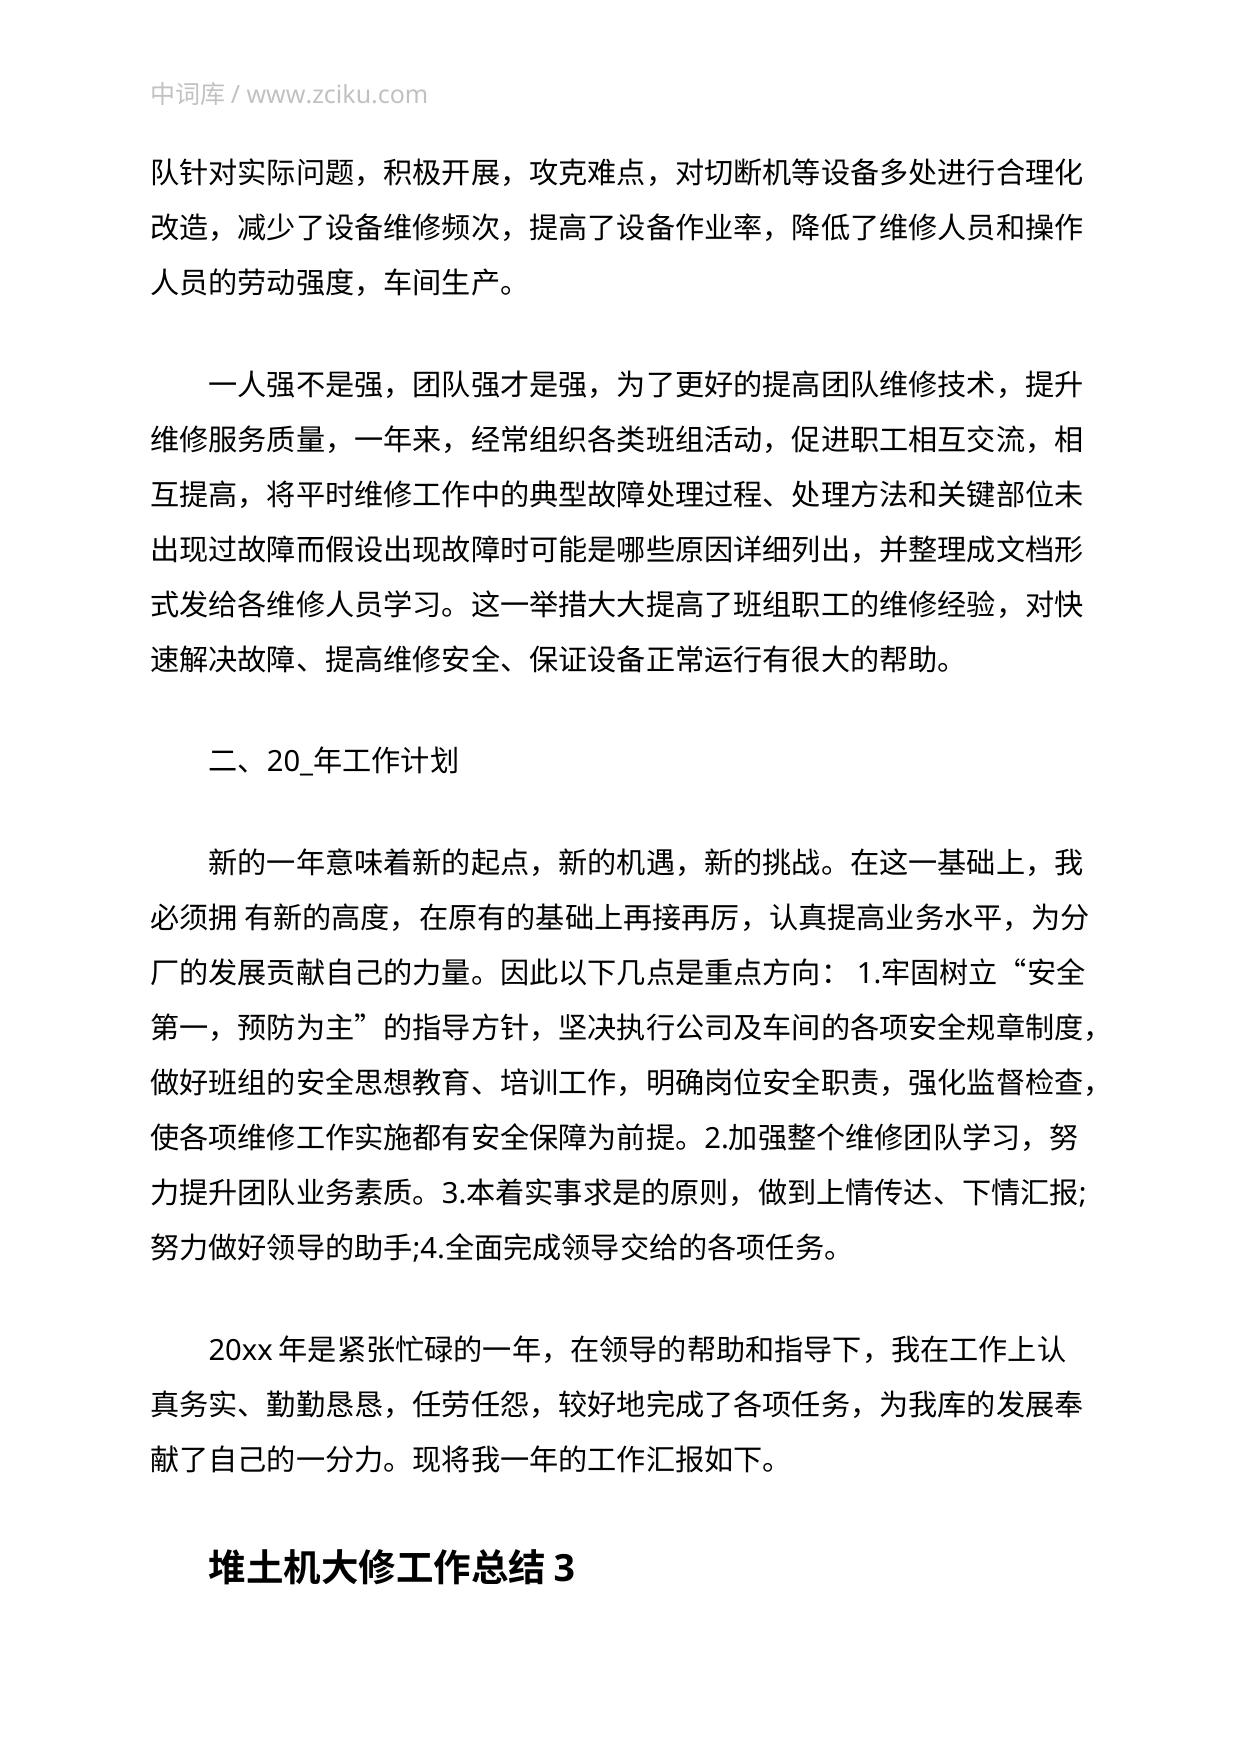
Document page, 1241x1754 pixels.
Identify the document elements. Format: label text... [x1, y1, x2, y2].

text 堆土机大修工作总结3 [150, 1538, 1090, 1592]
text 新的一年意味着新的起点，新的机遇，新的挑战。在这一基础上，我必须拥 有新的高度，在原有的基础上再接再厉，认真提高业务水平，为分厂的发展贡献自己的力量。因此以下几点是重点方向： 1.牢固树立“安全第一，预防为主”的指导方针，坚决执行公司及车间的各项安全规章制度，做好班组的安全思想教育、培训工作，明确岗位安全职责，强化监督检查，使各项维修工作实施都有安全保障为前提。2.加强整个维修团队学习，努力提升团队业务素质。3.本着实事求是的原则，做到上情传达、下情汇报;努力做好领导的助手;4.全面完成领导交给的各项任务。 [150, 840, 1090, 1267]
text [150, 150, 1090, 302]
text 20xx年是紧张忙碌的一年，在领导的帮助和指导下，我在工作上认真务实、勤勤恳恳，任劳任怨，较好地完成了各项任务，为我库的发展奉献了自己的一分力。现将我一年的工作汇报如下。 [150, 1326, 1090, 1478]
text 一人强不是强，团队强才是强，为了更好的提高团队维修技术，提升维修服务质量，一年来，经常组织各类班组活动，促进职工相互交流，相互提高，将平时维修工作中的典型故障处理过程、处理方法和关键部位未出现过故障而假设出现故障时可能是哪些原因详细列出，并整理成文档形式发给各维修人员学习。这一举措大大提高了班组职工的维修经验，对快速解决故障、提高维修安全、保证设备正常运行有很大的帮助。 [150, 362, 1090, 678]
text 二、20_年工作计划 [150, 738, 1090, 780]
